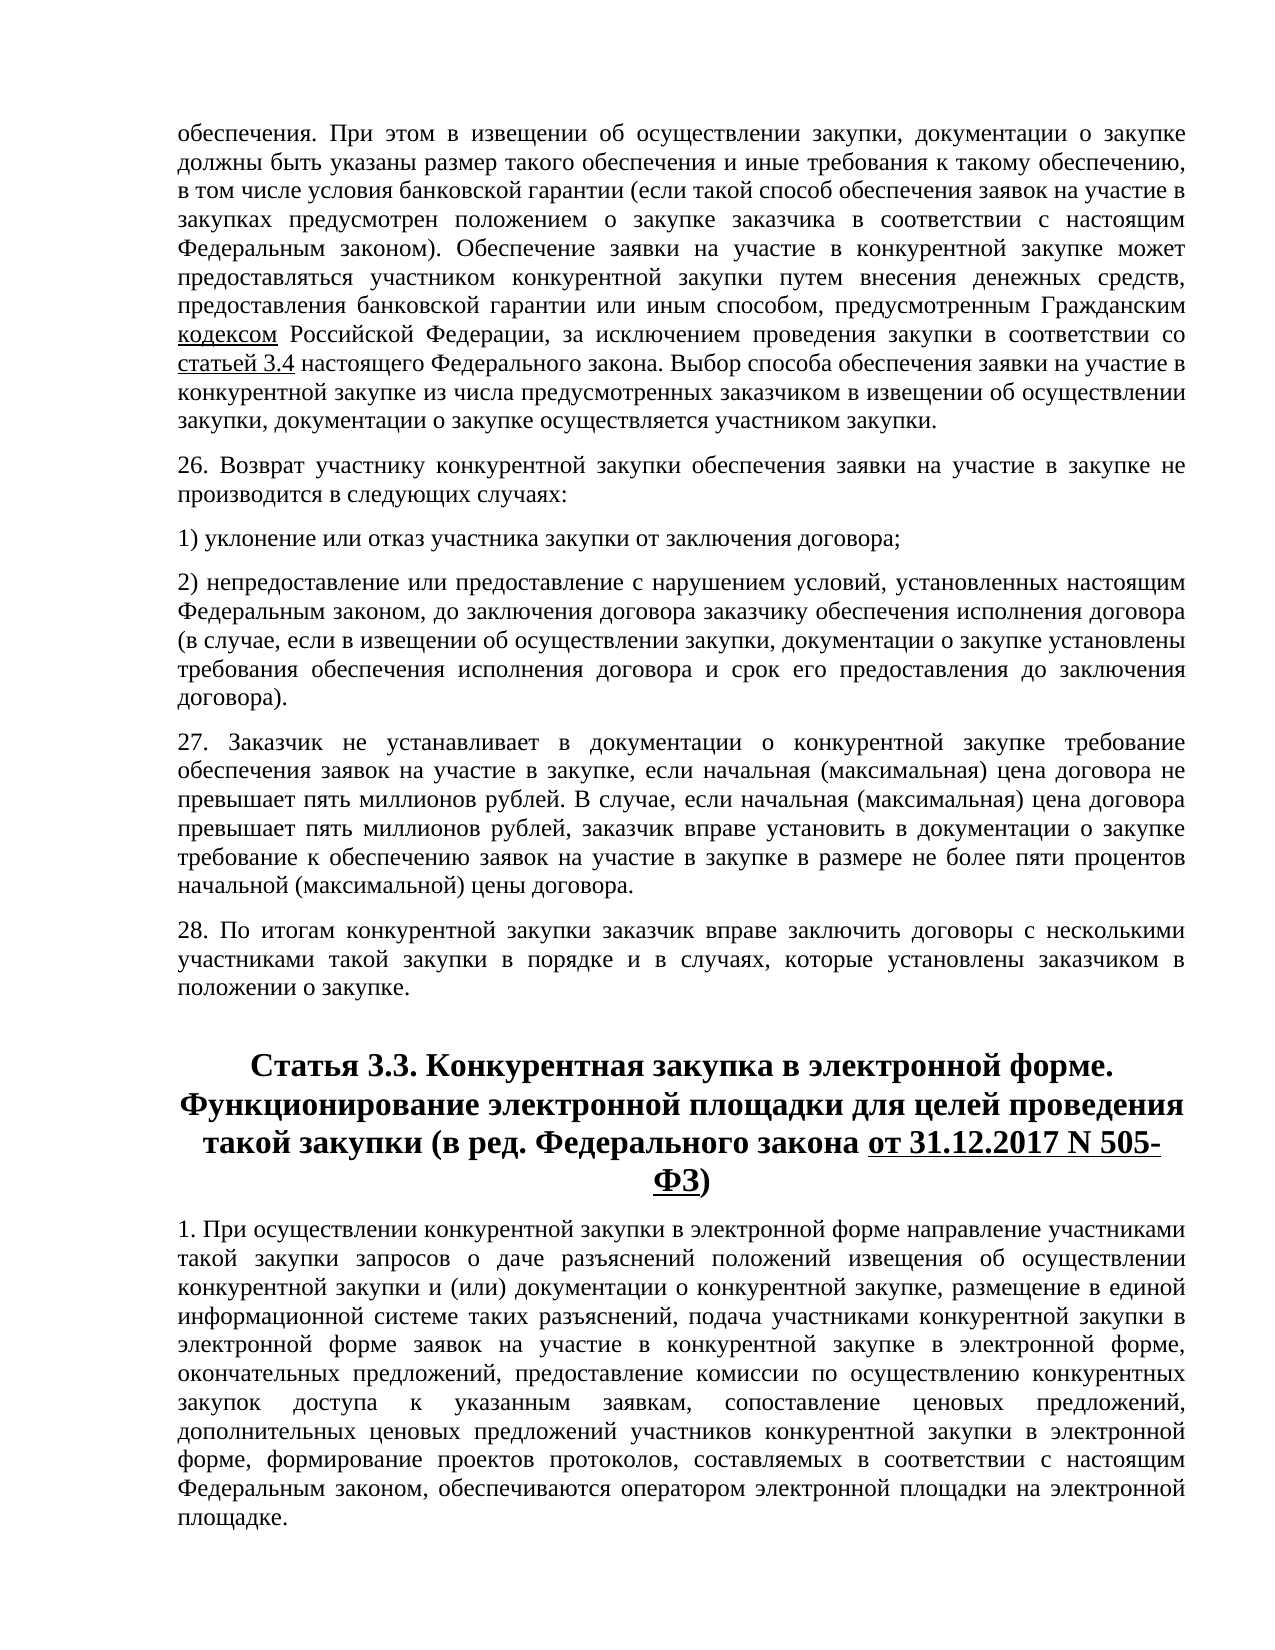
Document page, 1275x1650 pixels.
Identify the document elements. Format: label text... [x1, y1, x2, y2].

text 28. По итогам конкурентной закупки заказчик вправе заключить договоры с несколькими участниками такой закупки в порядке и в случаях, которые установлены заказчиком в положении о закупке. [177, 915, 1186, 1001]
text 1) уклонение или отказ участника закупки от заключения договора; [177, 523, 1186, 552]
text 2) непредоставление или предоставление с нарушением условий, установленных настоящим Федеральным законом, до заключения договора заказчику обеспечения исполнения договора (в случае, если в извещении об осуществлении закупки, документации о закупке установлены требования обеспечения исполнения договора и срок его предоставления до заключения договора). [177, 567, 1186, 711]
text 26. Возврат участнику конкурентной закупки обеспечения заявки на участие в закупке не производится в следующих случаях: [177, 450, 1186, 507]
text 27. Заказчик не устанавливает в документации о конкурентной закупке требование обеспечения заявок на участие в закупке, если начальная (максимальная) цена договора не превышает пять миллионов рублей. В случае, если начальная (максимальная) цена договора превышает пять миллионов рублей, заказчик вправе установить в документации о закупке требование к обеспечению заявок на участие в закупке в размере не более пяти процентов начальной (максимальной) цены договора. [177, 727, 1186, 899]
text Статья 3.3. Конкурентная закупка в электронной форме. Функционирование электронной площадки для целей проведения такой закупки (в ред. Федерального закона от 31.12.2017 N 505-ФЗ) [177, 1046, 1186, 1199]
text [177, 118, 1186, 434]
text 1. При осуществлении конкурентной закупки в электронной форме направление участниками такой закупки запросов о даче разъяснений положений извещения об осуществлении конкурентной закупки и (или) документации о конкурентной закупке, размещение в единой информационной системе таких разъяснений, подача участниками конкурентной закупки в электронной форме заявок на участие в конкурентной закупке в электронной форме, окончательных предложений, предоставление комиссии по осуществлению конкурентных закупок доступа к указанным заявкам, сопоставление ценовых предложений, дополнительных ценовых предложений участников конкурентной закупки в электронной форме, формирование проектов протоколов, составляемых в соответствии с настоящим Федеральным законом, обеспечиваются оператором электронной площадки на электронной площадке. [177, 1214, 1186, 1531]
